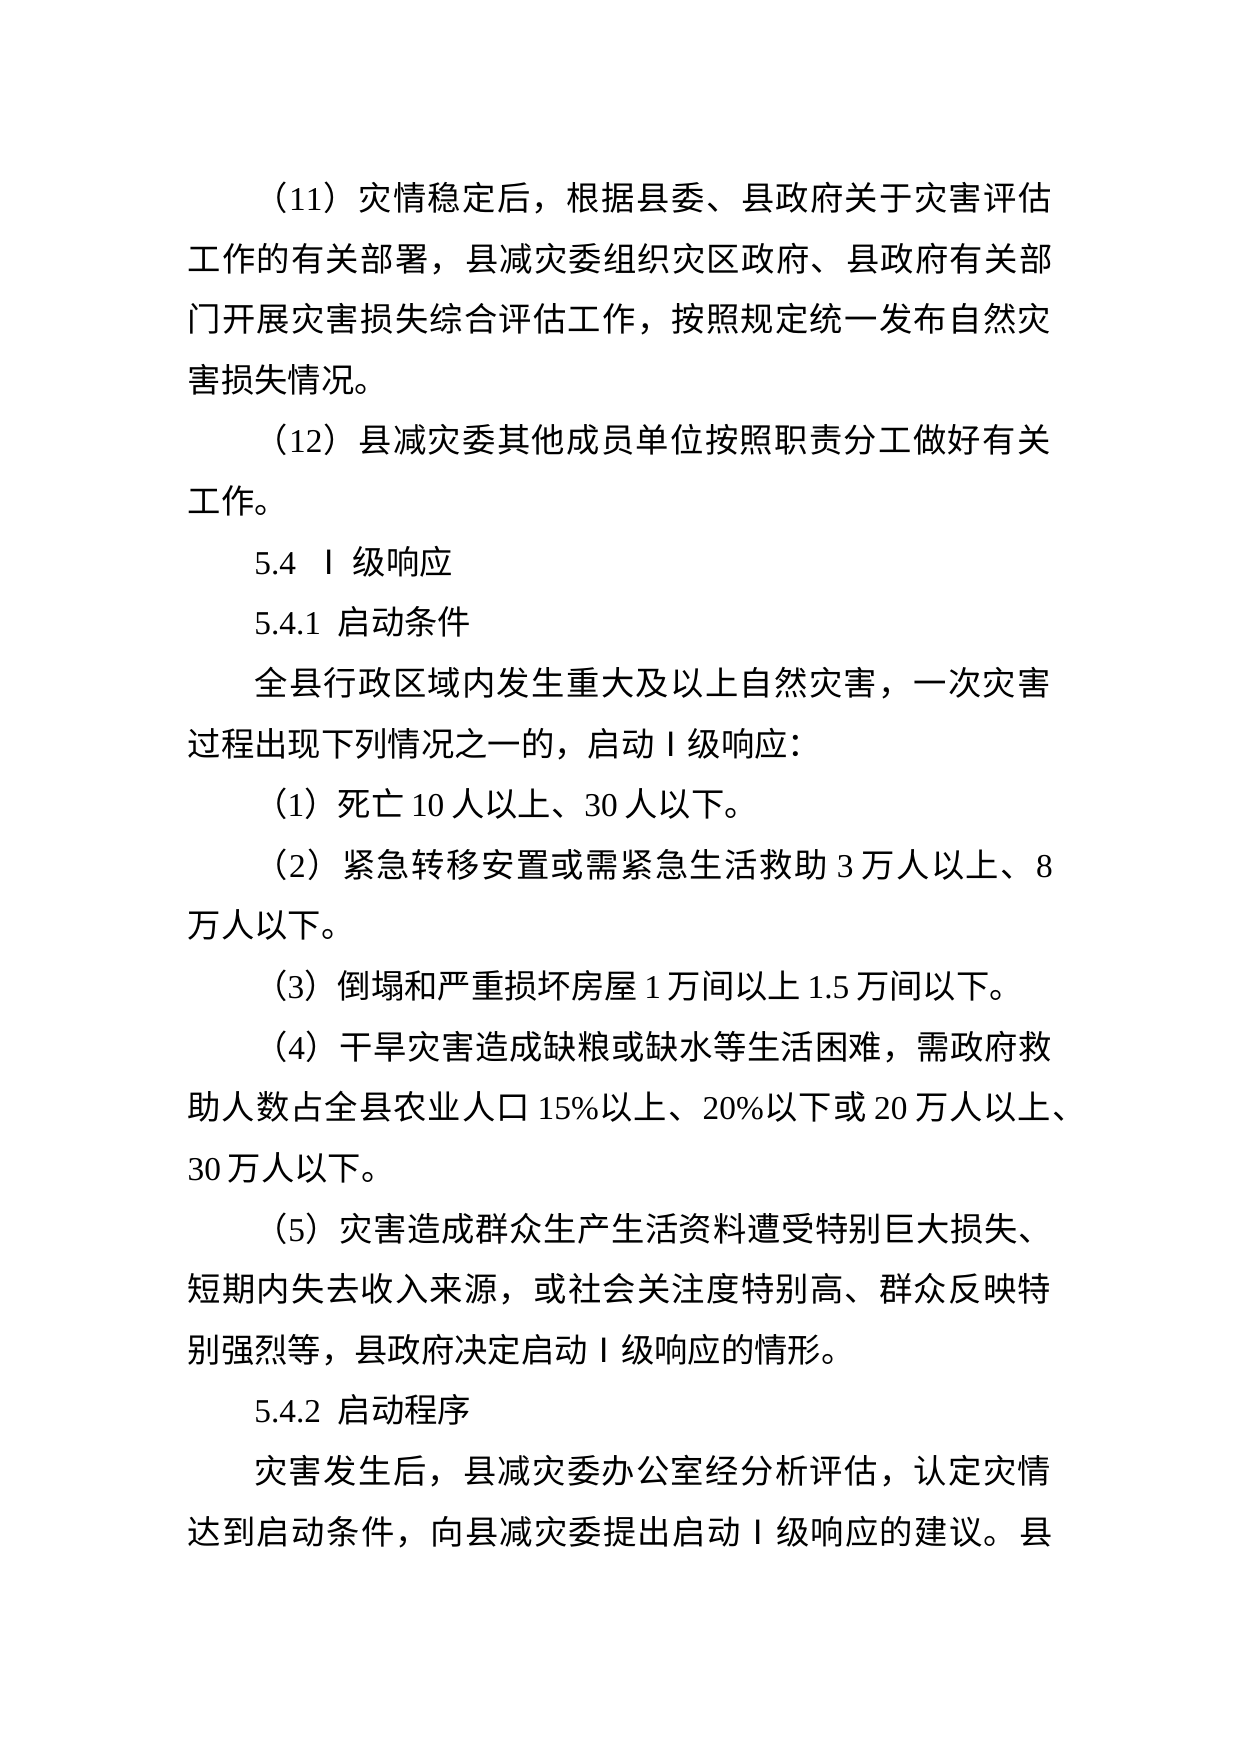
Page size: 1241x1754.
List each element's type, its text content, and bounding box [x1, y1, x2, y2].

text 5.4.1 启动条件 [187, 586, 1053, 647]
text （3）倒塌和严重损坏房屋1万间以上1.5万间以下。 [187, 950, 1053, 1011]
text （1）死亡10人以上、30人以下。 [187, 768, 1053, 829]
text 5.4.2 启动程序 [187, 1374, 1053, 1435]
text （5）灾害造成群众生产生活资料遭受特别巨大损失、短期内失去收入来源，或社会关注度特别高、群众反映特别强烈等，县政府决定启动Ⅰ级响应的情形。 [187, 1193, 1053, 1374]
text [187, 1435, 1053, 1556]
text （11）灾情稳定后，根据县委、县政府关于灾害评估工作的有关部署，县减灾委组织灾区政府、县政府有关部门开展灾害损失综合评估工作，按照规定统一发布自然灾害损失情况。 [187, 162, 1053, 404]
text （12）县减灾委其他成员单位按照职责分工做好有关工作。 [187, 404, 1053, 526]
text 全县行政区域内发生重大及以上自然灾害，一次灾害过程出现下列情况之一的，启动Ⅰ级响应： [187, 647, 1053, 768]
text 5.4 Ⅰ级响应 [187, 526, 1053, 586]
text （2）紧急转移安置或需紧急生活救助3万人以上、8万人以下。 [187, 829, 1053, 950]
text （4）干旱灾害造成缺粮或缺水等生活困难，需政府救助人数占全县农业人口15%以上、20%以下或20万人以上、30万人以下。 [187, 1011, 1053, 1193]
